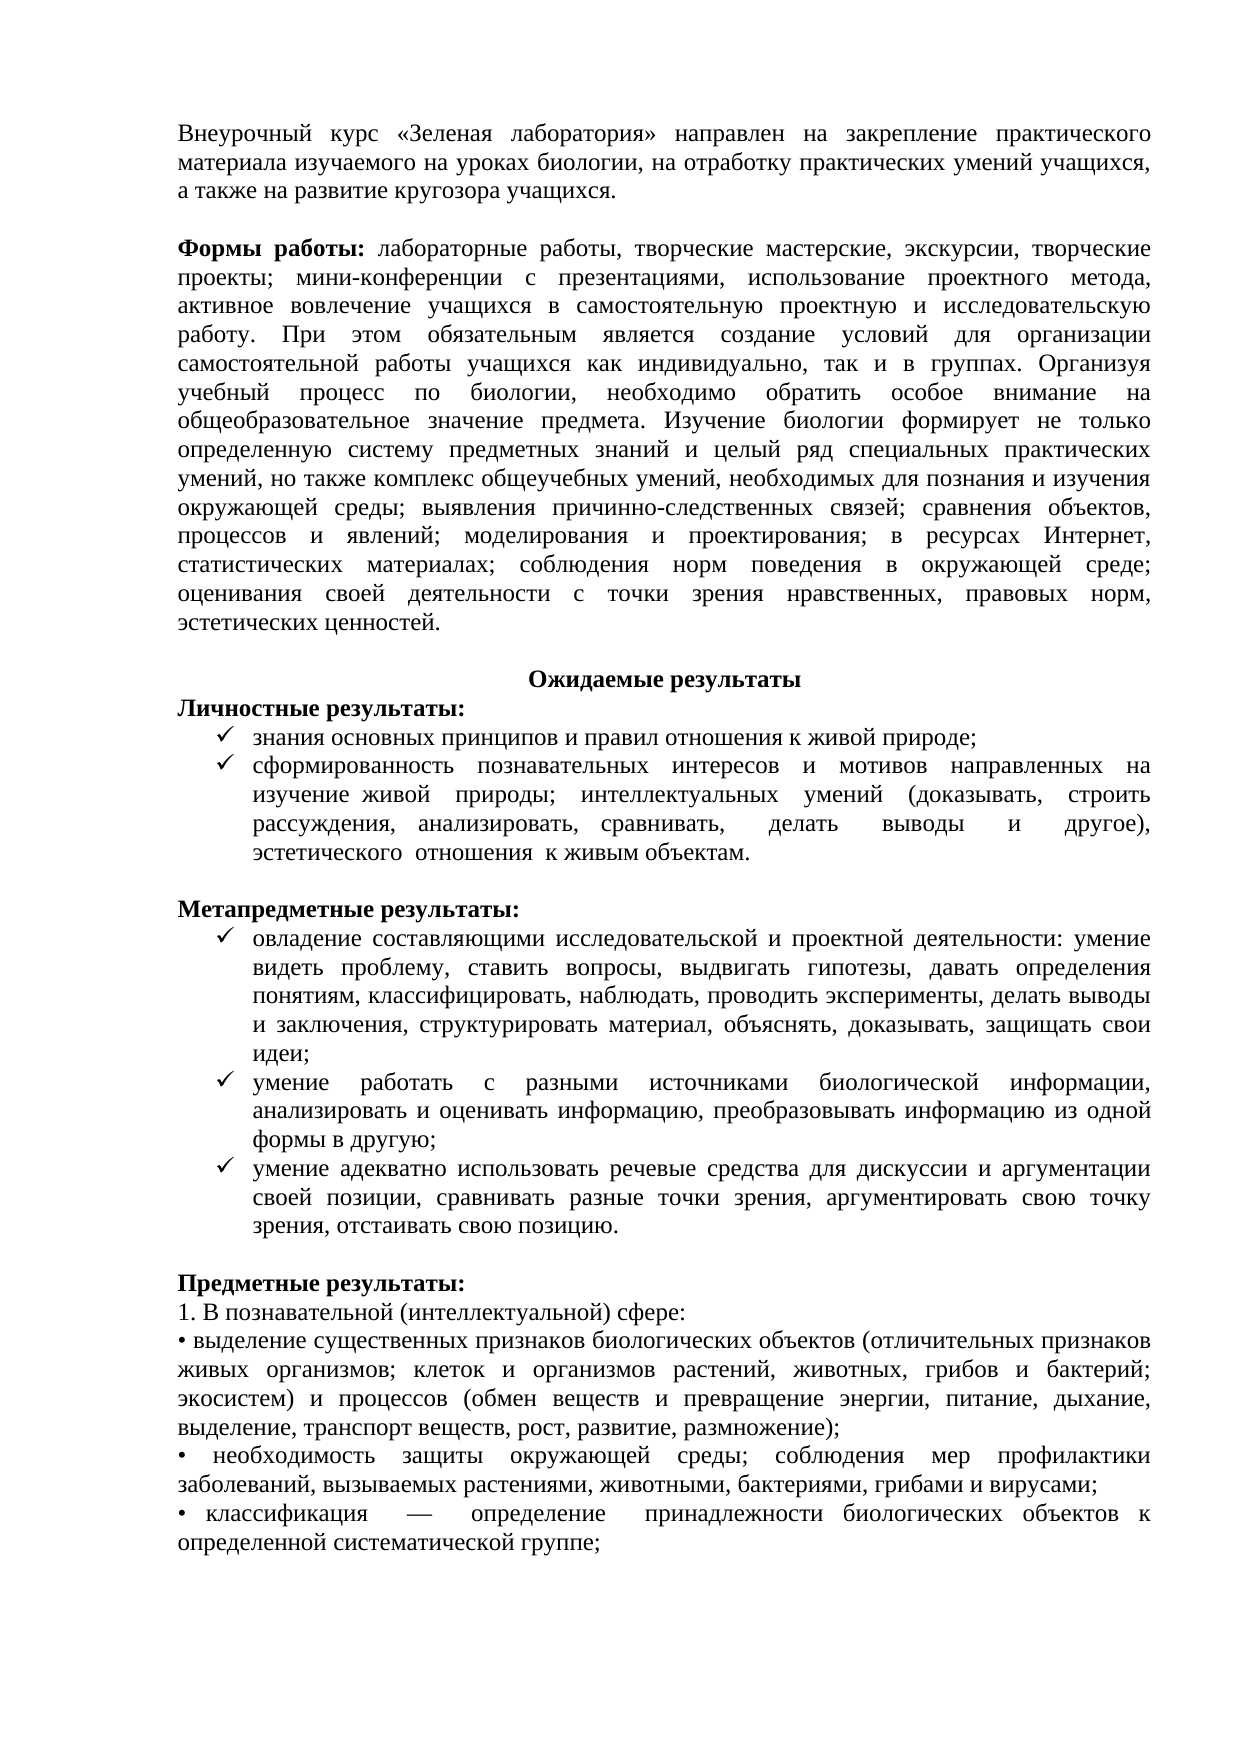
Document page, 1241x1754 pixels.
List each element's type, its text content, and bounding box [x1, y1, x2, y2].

list умение адекватно использовать речевые средства для дискуссии и аргументации своей позиции, сравнивать разные точки зрения, аргументировать свою точку зрения, отстаивать свою позицию. [215, 1153, 1152, 1239]
text 1. В познавательной (интеллектуальной) сфере: [177, 1297, 1152, 1326]
text • выделение существенных признаков биологических объектов (отличительных признаков живых организмов; клеток и организмов растений, животных, грибов и бактерий; экосистем) и процессов (обмен веществ и превращение энергии, питание, дыхание, выделение, транспорт веществ, рост, развитие, размножение); [177, 1326, 1152, 1441]
text Метапредметные результаты: [177, 894, 1152, 923]
text Формы работы: лабораторные работы, творческие мастерские, экскурсии, творческие проекты; мини-конференции с презентациями, использование проектного метода, активное вовлечение учащихся в самостоятельную проектную и исследовательскую работу. При этом обязательным является создание условий для организации самостоятельной работы учащихся как индивидуально, так и в группах. Организуя учебный процесс по биологии, необходимо обратить особое внимание на общеобразовательное значение предмета. Изучение биологии формирует не только определенную систему предметных знаний и целый ряд специальных практических умений, но также комплекс общеучебных умений, необходимых для познания и изучения окружающей среды; выявления причинно-следственных связей; сравнения объектов, процессов и явлений; моделирования и проектирования; в ресурсах Интернет, статистических материалах; соблюдения норм поведения в окружающей среде; оценивания своей деятельности с точки зрения нравственных, правовых норм, эстетических ценностей. [177, 233, 1152, 636]
text Личностные результаты: [177, 693, 1152, 722]
text Внеурочный курс «Зеленая лаборатория» направлен на закрепление практического материала изучаемого на уроках биологии, на отработку практических умений учащихся, а также на развитие кругозора учащихся. [177, 118, 1152, 204]
list сформированность познавательных интересов и мотивов направленных на изучение живой природы; интеллектуальных умений (доказывать, строить рассуждения, анализировать, сравнивать, делать выводы и другое), эстетического отношения к живым объектам. [215, 751, 1152, 866]
list умение работать с разными источниками биологической информации, анализировать и оценивать информацию, преобразовывать информацию из одной формы в другую; [215, 1067, 1152, 1153]
text Ожидаемые результаты [177, 664, 1152, 693]
text • классификация — определение принадлежности биологических объектов к определенной систематической группе; [177, 1498, 1152, 1556]
list знания основных принципов и правил отношения к живой природе; [215, 722, 1152, 751]
text • необходимость защиты окружающей среды; соблюдения мер профилактики заболеваний, вызываемых растениями, животными, бактериями, грибами и вирусами; [177, 1441, 1152, 1498]
list овладение составляющими исследовательской и проектной деятельности: умение видеть проблему, ставить вопросы, выдвигать гипотезы, давать определения понятиям, классифицировать, наблюдать, проводить эксперименты, делать выводы и заключения, структурировать материал, объяснять, доказывать, защищать свои идеи; [215, 923, 1152, 1067]
text Предметные результаты: [177, 1268, 1152, 1297]
